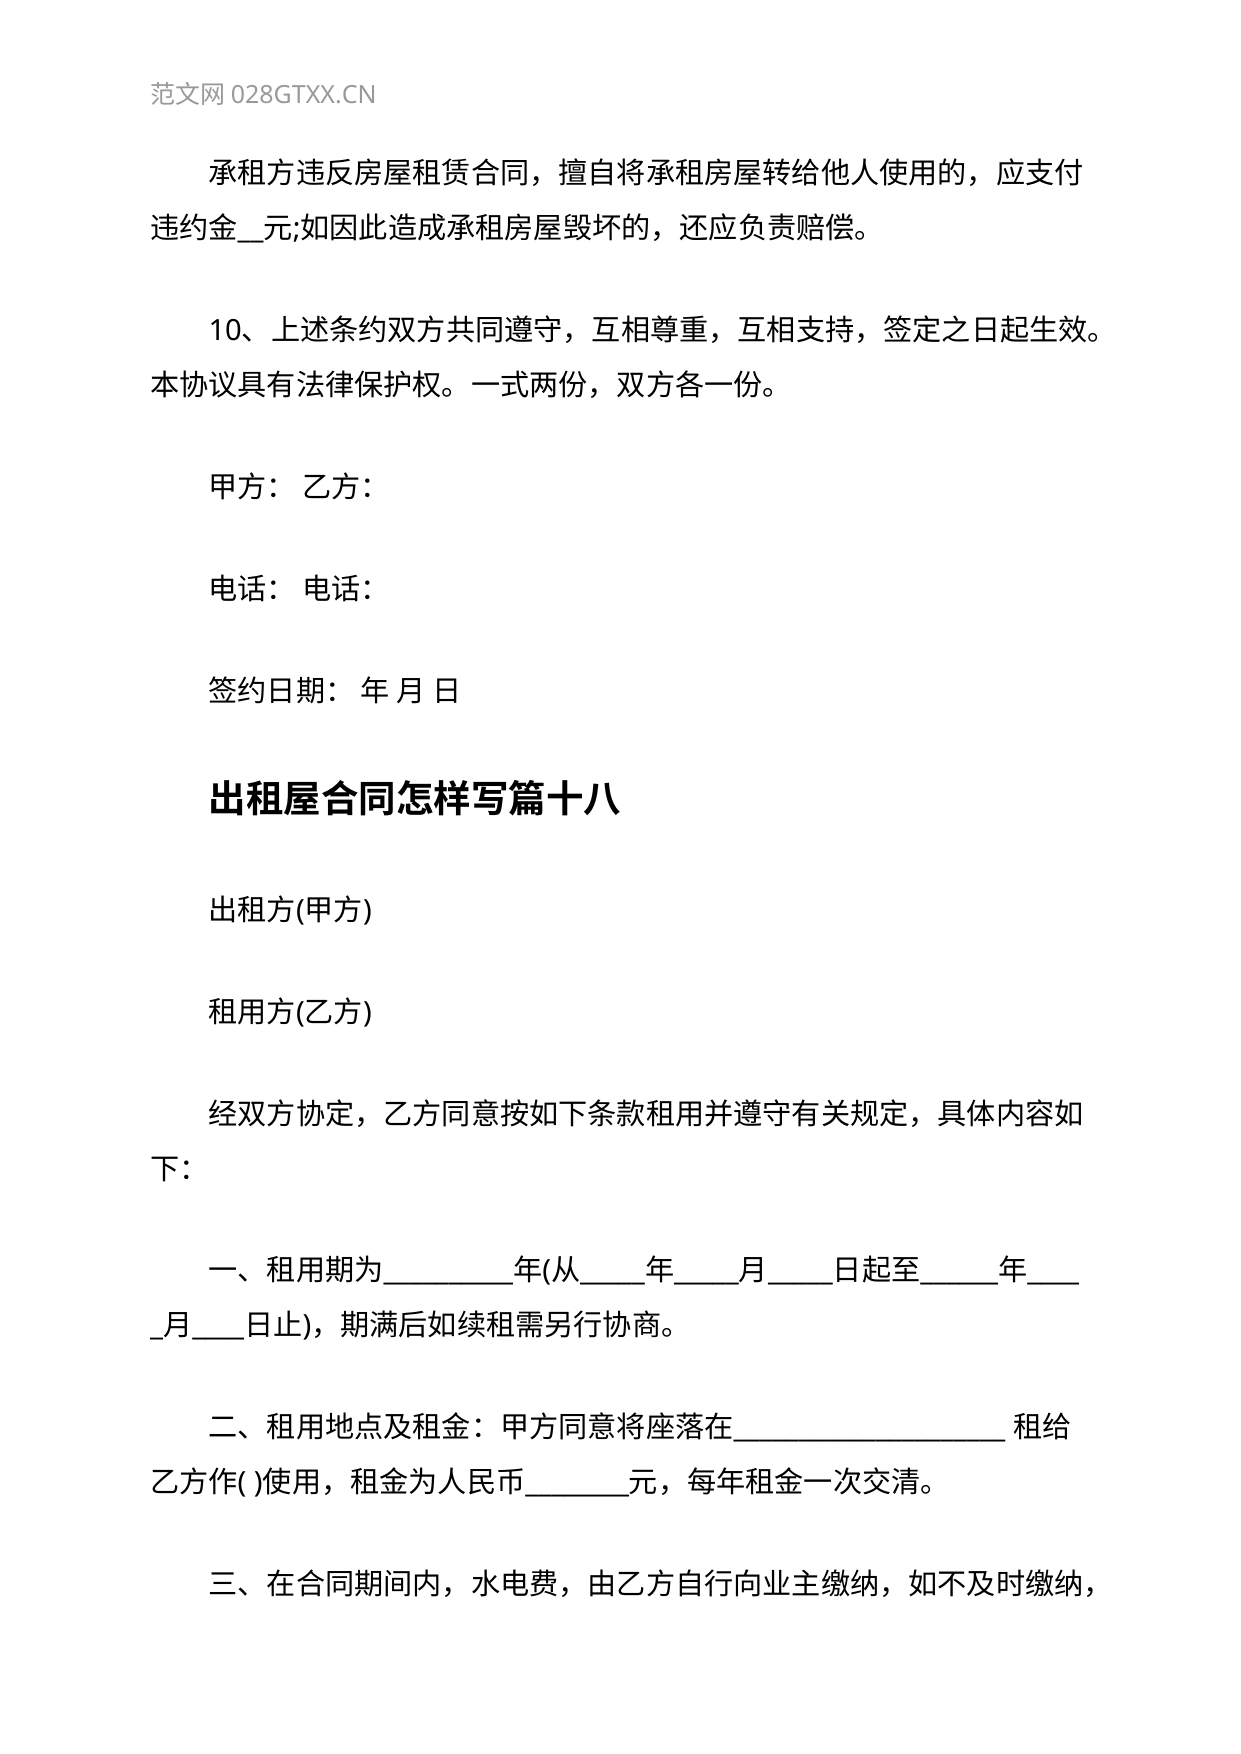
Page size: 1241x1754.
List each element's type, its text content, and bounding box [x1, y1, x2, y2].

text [150, 1561, 1090, 1603]
text 出租方(甲方) [150, 886, 1090, 929]
text 经双方协定，乙方同意按如下条款租用并遵守有关规定，具体内容如下： [150, 1090, 1090, 1187]
text 承租方违反房屋租赁合同，擅自将承租房屋转给他人使用的，应支付违约金__元;如因此造成承租房屋毁坏的，还应负责赔偿。 [150, 150, 1090, 247]
text 甲方： 乙方： [150, 464, 1090, 506]
text 租用方(乙方) [150, 988, 1090, 1031]
text 10、上述条约双方共同遵守，互相尊重，互相支持，签定之日起生效。本协议具有法律保护权。一式两份，双方各一份。 [150, 307, 1090, 404]
text 电话： 电话： [150, 565, 1090, 608]
text 一、租用期为__________年(从_____年_____月_____日起至______年_____月____日止)，期满后如续租需另行协商。 [150, 1247, 1090, 1344]
text 签约日期： 年 月 日 [150, 667, 1090, 709]
text 出租屋合同怎样写篇十八 [150, 769, 1090, 823]
text 二、租用地点及租金：甲方同意将座落在_____________________ 租给乙方作( )使用，租金为人民币________元，每年租金一次交清。 [150, 1404, 1090, 1501]
